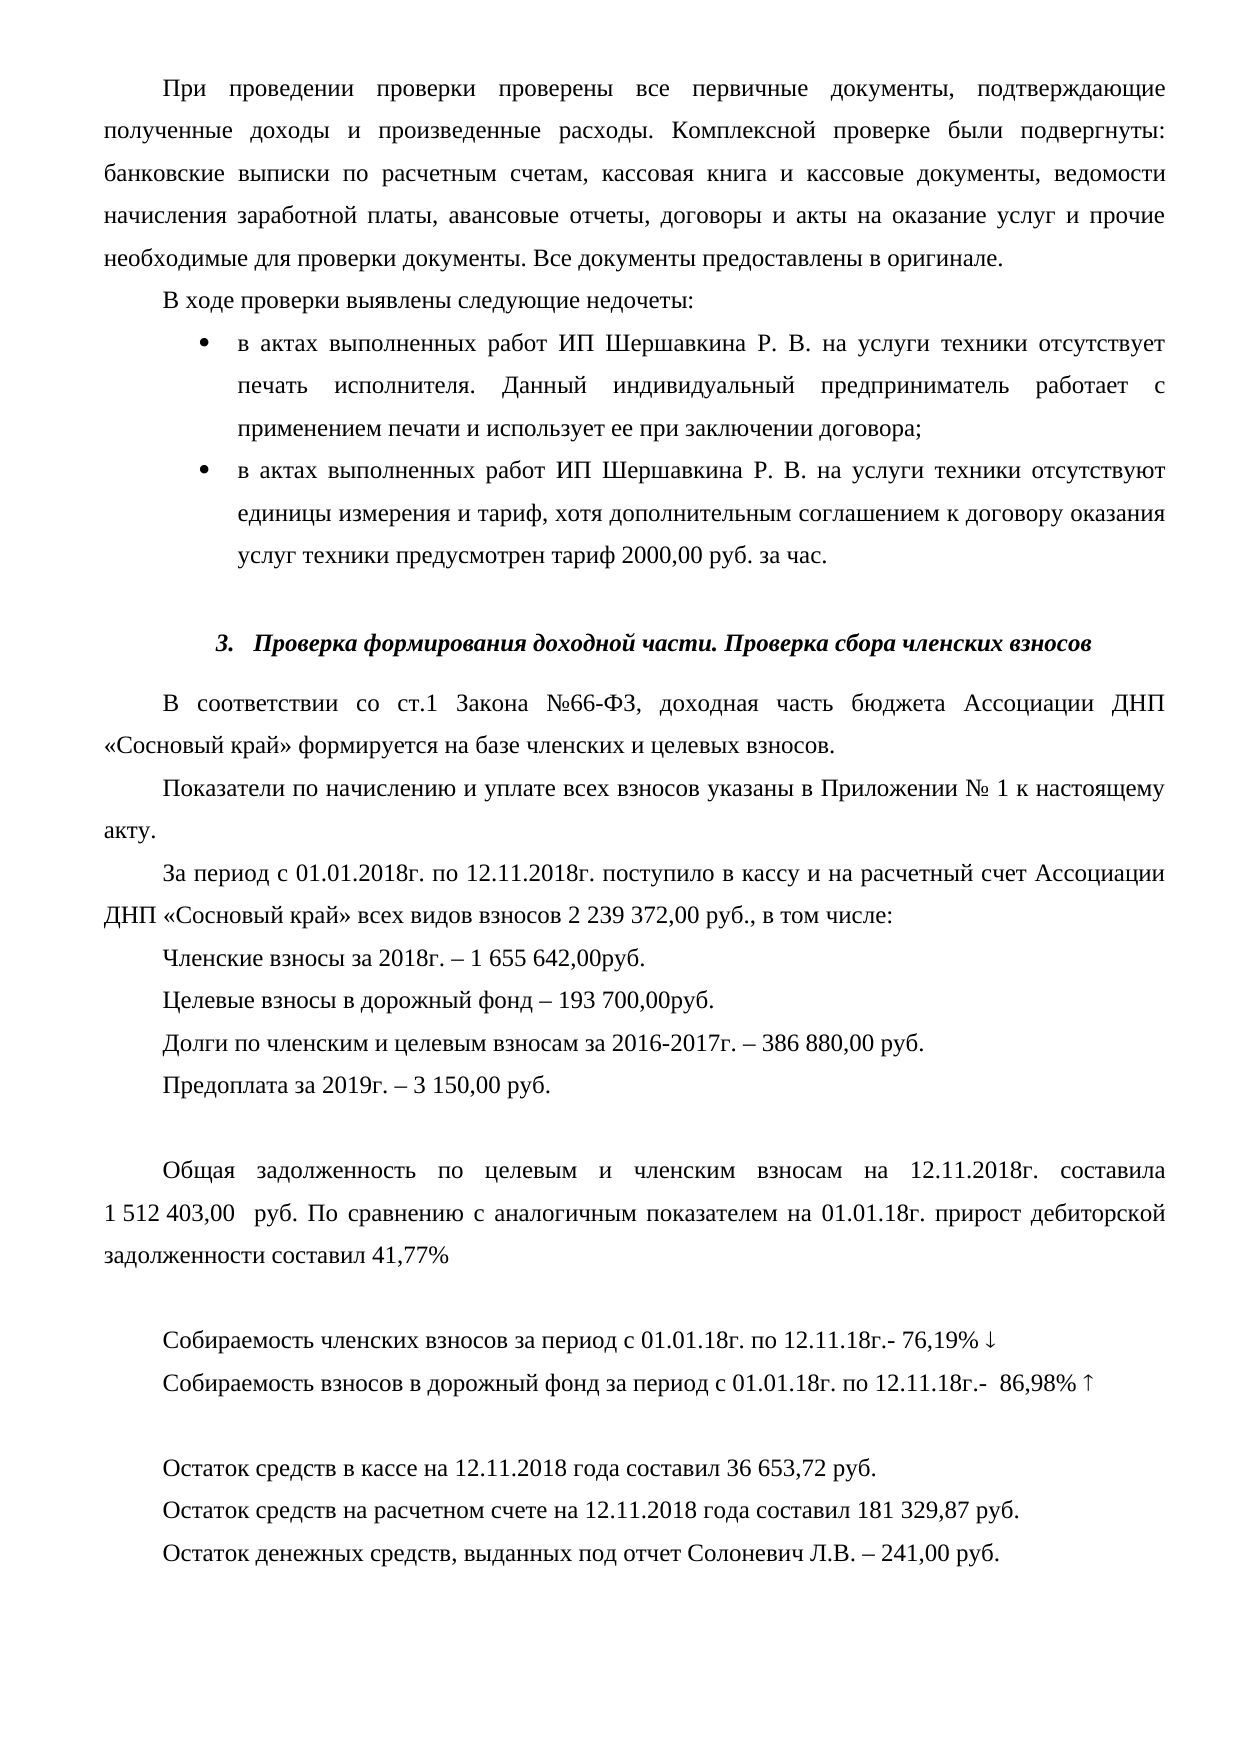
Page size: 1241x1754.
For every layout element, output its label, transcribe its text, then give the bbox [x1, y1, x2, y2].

text Остаток средств в кассе на 12.11.2018 года составил 36 653,72 руб. [103, 1439, 1167, 1481]
text Целевые взносы в дорожный фонд – 193 700,00руб. [103, 971, 1167, 1014]
list в актах выполненных работ ИП Шершавкина Р. В. на услуги техники отсутствует печать исполнителя. Данный индивидуальный предприниматель работает с применением печати и использует ее при заключении договора; [200, 314, 1167, 442]
text За период с 01.01.2018г. по 12.11.2018г. поступило в кассу и на расчетный счет Ассоциации ДНП «Сосновый край» всех видов взносов 2 239 372,00 руб., в том числе: [103, 844, 1167, 929]
text Остаток денежных средств, выданных под отчет Солоневич Л.В. – 241,00 руб. [103, 1524, 1167, 1566]
text В ходе проверки выявлены следующие недочеты: [103, 272, 1167, 314]
text Проверка формирования доходной части. Проверка сбора членских взносов [141, 628, 1167, 657]
text Общая задолженность по целевым и членским взносам на 12.11.2018г. составила 1 512 403,00 руб. По сравнению с аналогичным показателем на 01.01.18г. прирост дебиторской задолженности составил 41,77% [103, 1141, 1167, 1269]
text Членские взносы за 2018г. – 1 655 642,00руб. [103, 929, 1167, 971]
text Предоплата за 2019г. – 3 150,00 руб. [103, 1056, 1167, 1099]
text При проведении проверки проверены все первичные документы, подтверждающие полученные доходы и произведенные расходы. Комплексной проверке были подвергнуты: банковские выписки по расчетным счетам, кассовая книга и кассовые документы, ведомости начисления заработной платы, авансовые отчеты, договоры и акты на оказание услуг и прочие необходимые для проверки документы. Все документы предоставлены в оригинале. [103, 59, 1167, 272]
list в актах выполненных работ ИП Шершавкина Р. В. на услуги техники отсутствуют единицы измерения и тариф, хотя дополнительным соглашением к договору оказания услуг техники предусмотрен тариф 2000,00 руб. за час. [200, 442, 1167, 569]
text Показатели по начислению и уплате всех взносов указаны в Приложении № 1 к настоящему акту. [103, 759, 1167, 844]
text Собираемость взносов в дорожный фонд за период с 01.01.18г. по 12.11.18г.- 86,98% [103, 1354, 1167, 1396]
text В соответствии со ст.1 Закона №66-ФЗ, доходная часть бюджета Ассоциации ДНП «Сосновый край» формируется на базе членских и целевых взносов. [103, 674, 1167, 759]
text Остаток средств на расчетном счете на 12.11.2018 года составил 181 329,87 руб. [103, 1481, 1167, 1524]
text Долги по членским и целевым взносам за 2016-2017г. – 386 880,00 руб. [103, 1014, 1167, 1056]
text Собираемость членских взносов за период с 01.01.18г. по 12.11.18г.- 76,19% [103, 1311, 1167, 1354]
